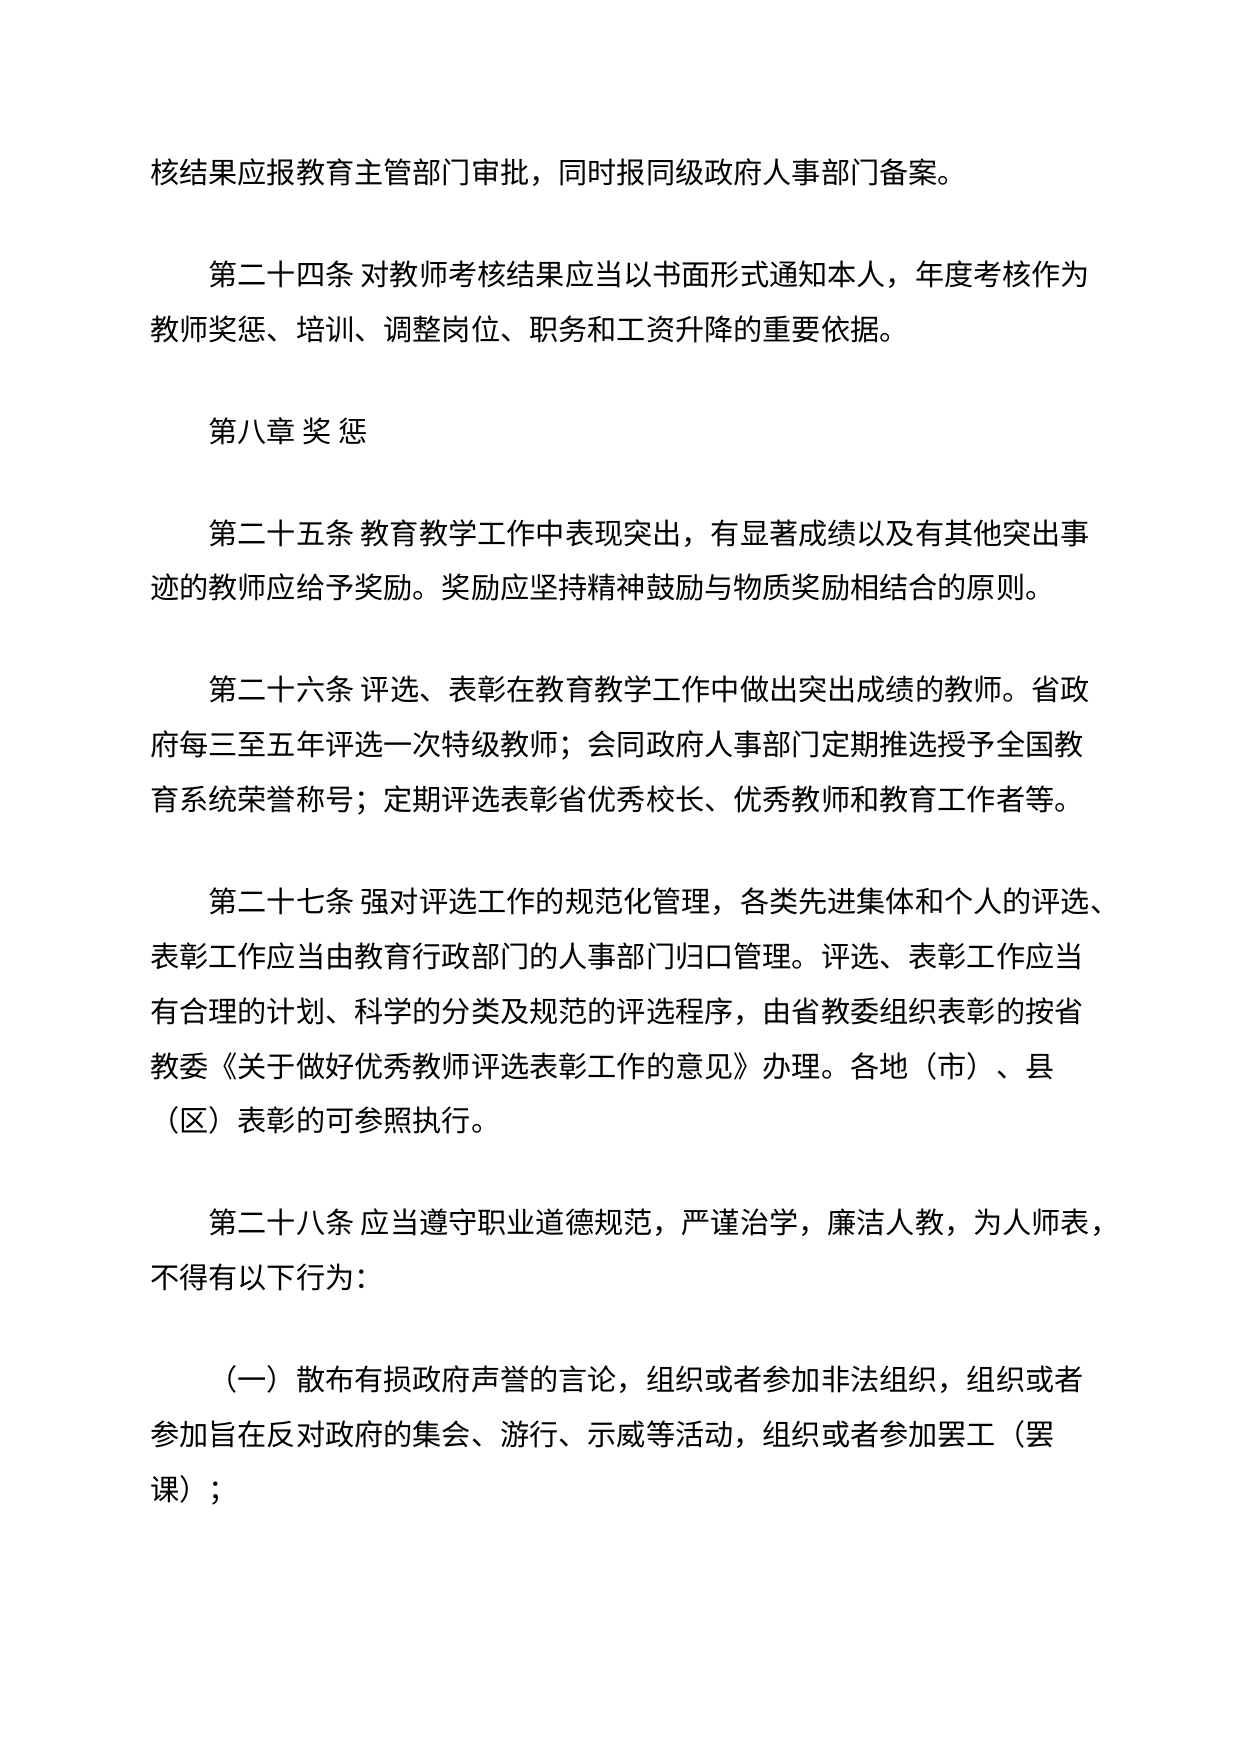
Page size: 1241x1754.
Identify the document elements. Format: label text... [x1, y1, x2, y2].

text （一）散布有损政府声誉的言论，组织或者参加非法组织，组织或者参加旨在反对政府的集会、游行、示威等活动，组织或者参加罢工（罢课）； [150, 1356, 1090, 1508]
text 第二十五条 教育教学工作中表现突出，有显著成绩以及有其他突出事迹的教师应给予奖励。奖励应坚持精神鼓励与物质奖励相结合的原则。 [150, 510, 1090, 607]
text 第二十八条 应当遵守职业道德规范，严谨治学，廉洁人教，为人师表，不得有以下行为： [150, 1200, 1090, 1297]
text 第二十六条 评选、表彰在教育教学工作中做出突出成绩的教师。省政府每三至五年评选一次特级教师；会同政府人事部门定期推选授予全国教育系统荣誉称号；定期评选表彰省优秀校长、优秀教师和教育工作者等。 [150, 667, 1090, 819]
text 第二十七条 强对评选工作的规范化管理，各类先进集体和个人的评选、表彰工作应当由教育行政部门的人事部门归口管理。评选、表彰工作应当有合理的计划、科学的分类及规范的评选程序，由省教委组织表彰的按省教委《关于做好优秀教师评选表彰工作的意见》办理。各地（市）、县（区）表彰的可参照执行。 [150, 878, 1090, 1140]
text 第八章 奖 惩 [150, 408, 1090, 451]
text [150, 150, 1090, 192]
text 第二十四条 对教师考核结果应当以书面形式通知本人，年度考核作为教师奖惩、培训、调整岗位、职务和工资升降的重要依据。 [150, 252, 1090, 349]
